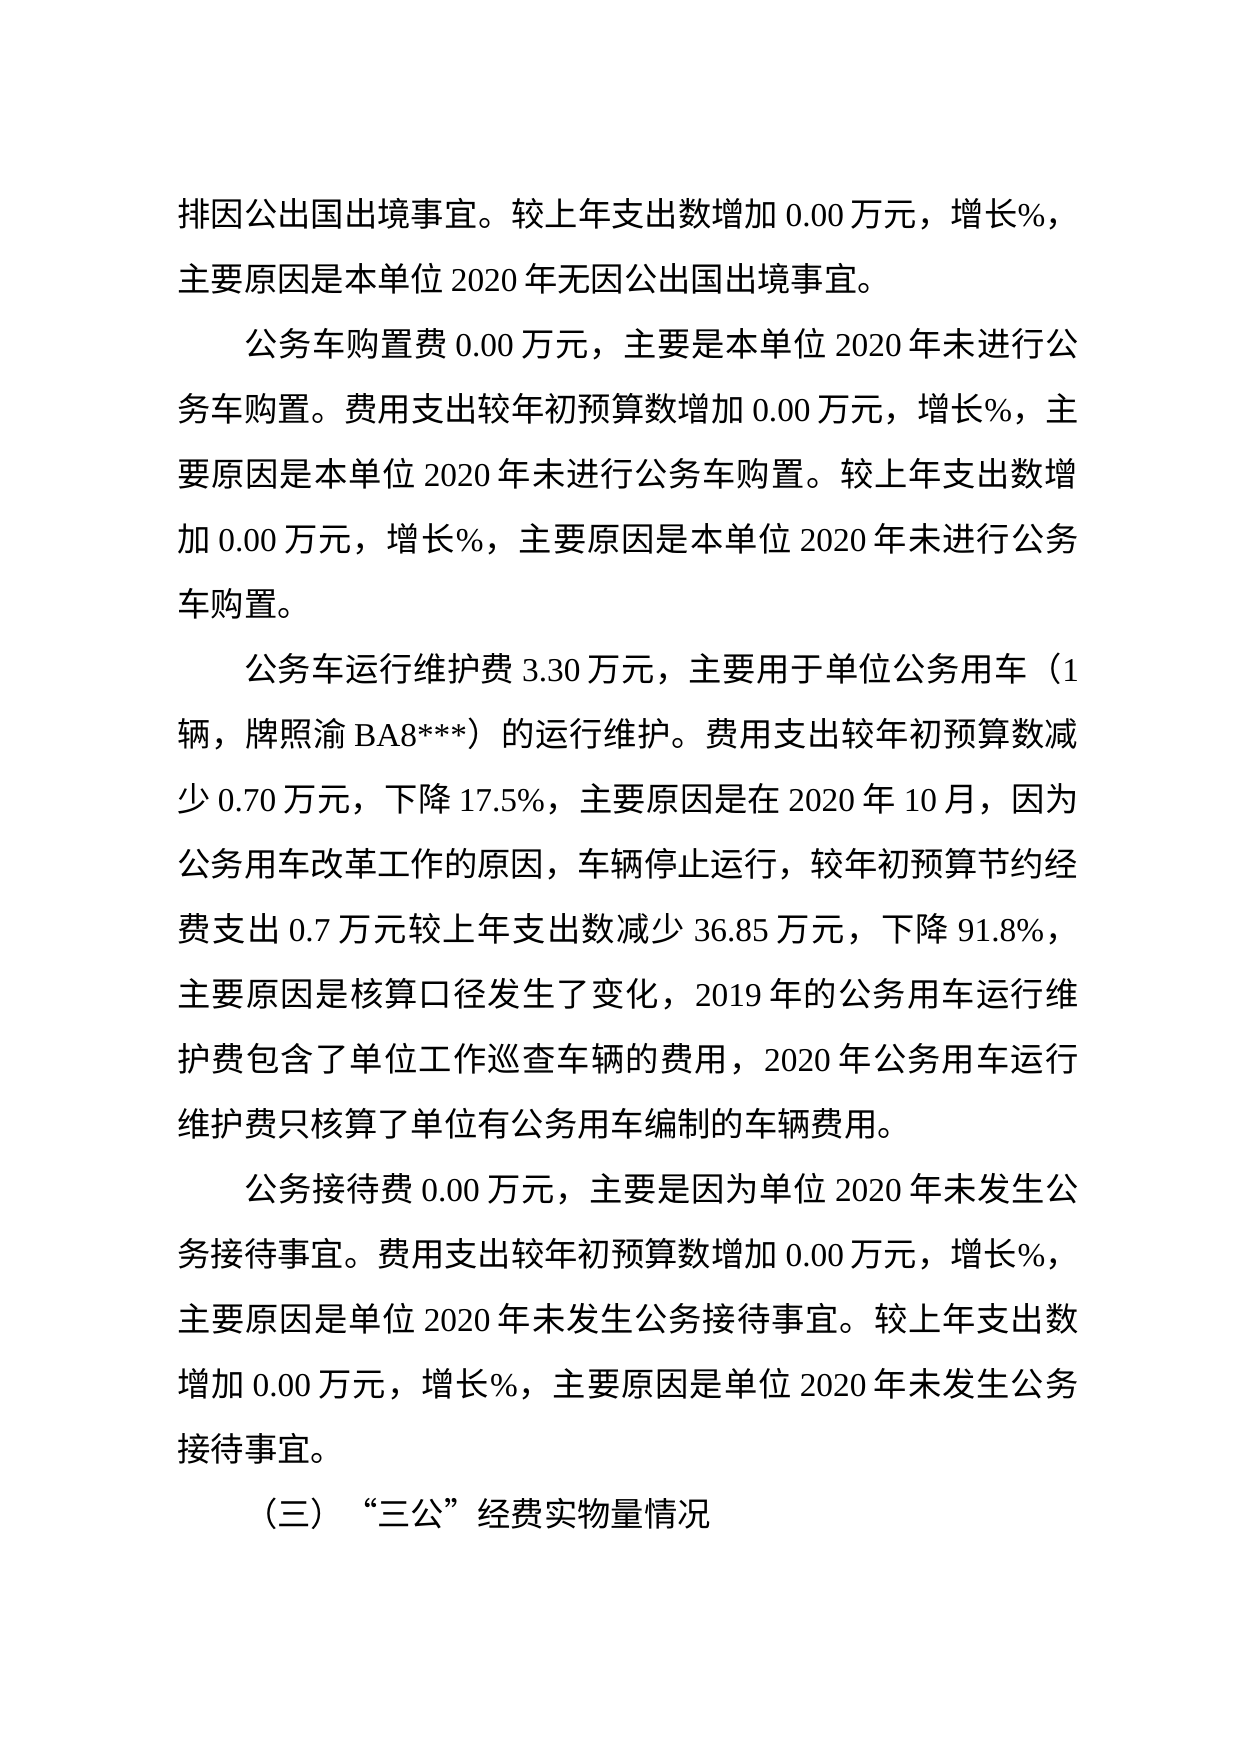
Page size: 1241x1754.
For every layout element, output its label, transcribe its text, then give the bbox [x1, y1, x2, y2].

text 公务车运行维护费3.30万元，主要用于单位公务用车（1辆，牌照渝BA8***）的运行维护。费用支出较年初预算数减少0.70万元，下降17.5%，主要原因是在2020年 10月，因为公务用车改革工作的原因，车辆停止运行，较年初预算节约经费支出0.7万元较上年支出数减少36.85万元，下降91.8%，主要原因是核算口径发生了变化，2019年的公务用车运行维护费包含了单位工作巡查车辆的费用，2020年公务用车运行维护费只核算了单位有公务用车编制的车辆费用。 [177, 886, 1079, 976]
text 公务车运行维护费3.30万元，主要用于单位公务用车（1辆，牌照渝BA8***）的运行维护。费用支出较年初预算数减少0.70万元，下降17.5%，主要原因是在2020年 10月，因为公务用车改革工作的原因，车辆停止运行，较年初预算节约经费支出0.7万元较上年支出数减少36.85万元，下降91.8%，主要原因是核算口径发生了变化，2019年的公务用车运行维护费包含了单位工作巡查车辆的费用，2020年公务用车运行维护费只核算了单位有公务用车编制的车辆费用。 [177, 635, 1079, 838]
text 公务车购置费0.00万元，主要是本单位2020年未进行公务车购置。费用支出较年初预算数增加0.00万元，增长%，主要原因是本单位2020年未进行公务车购置。较上年支出数增加0.00万元，增长%，主要原因是本单位2020年未进行公务车购置。 [177, 310, 1079, 635]
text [177, 180, 1079, 310]
text （三）“三公”经费实物量情况 [177, 1480, 1079, 1545]
text 公务接待费0.00万元，主要是因为单位2020年未发生公务接待事宜。费用支出较年初预算数增加0.00万元，增长%，主要原因是单位2020年未发生公务接待事宜。较上年支出数增加0.00万元，增长%，主要原因是单位2020年未发生公务接待事宜。 [177, 1155, 1079, 1480]
text 公务车运行维护费3.30万元，主要用于单位公务用车（1辆，牌照渝BA8***）的运行维护。费用支出较年初预算数减少0.70万元，下降17.5%，主要原因是在2020年 10月，因为公务用车改革工作的原因，车辆停止运行，较年初预算节约经费支出0.7万元较上年支出数减少36.85万元，下降91.8%，主要原因是核算口径发生了变化，2019年的公务用车运行维护费包含了单位工作巡查车辆的费用，2020年公务用车运行维护费只核算了单位有公务用车编制的车辆费用。 [177, 1014, 1079, 1155]
